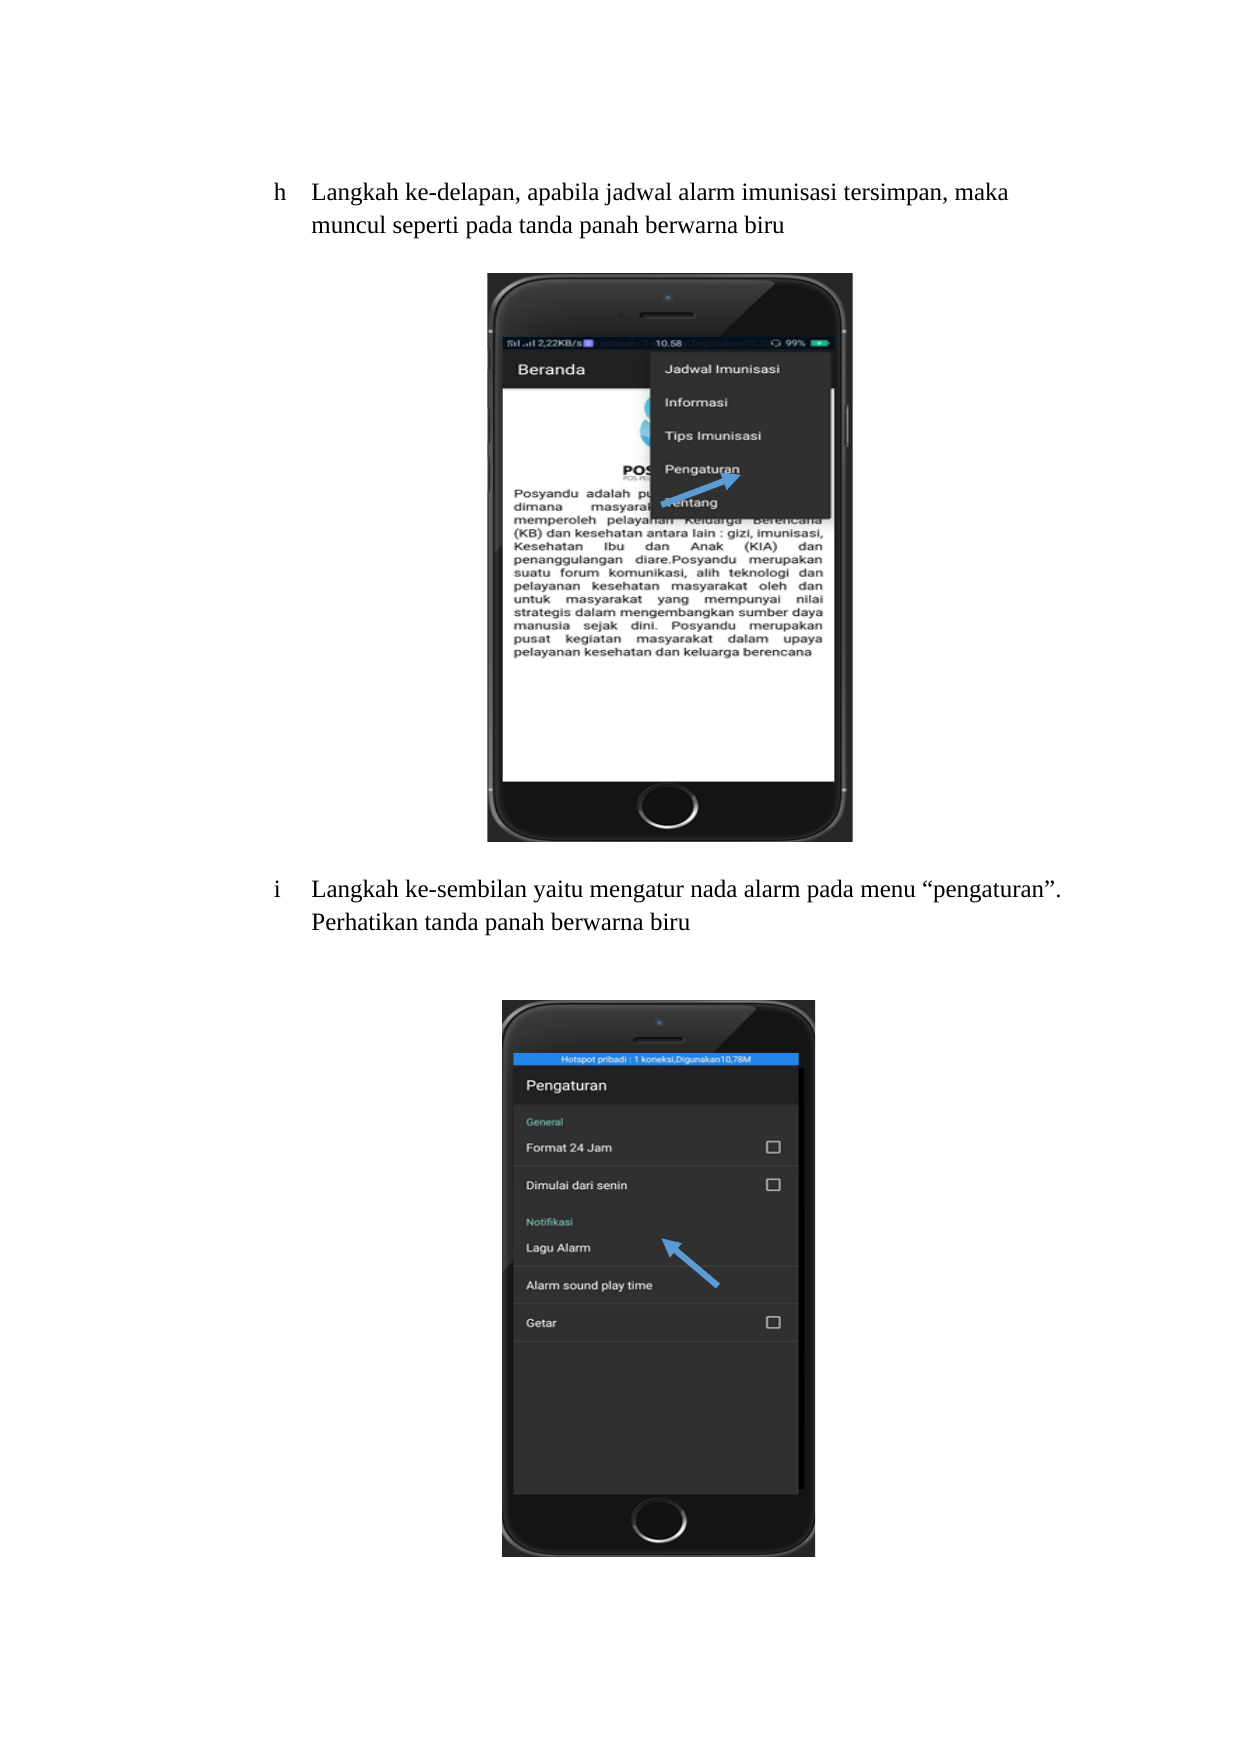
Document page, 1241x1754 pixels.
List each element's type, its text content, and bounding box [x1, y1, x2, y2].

picture [502, 1000, 816, 1557]
list Langkah ke-delapan, apabila jadwal alarm imunisasi tersimpan, maka muncul seperti pada tanda panah berwarna biru [274, 177, 1063, 239]
list Langkah ke-sembilan yaitu mengatur nada alarm pada menu “pengaturan”. Perhatikan tanda panah berwarna biru [274, 874, 1063, 936]
picture [487, 273, 853, 842]
